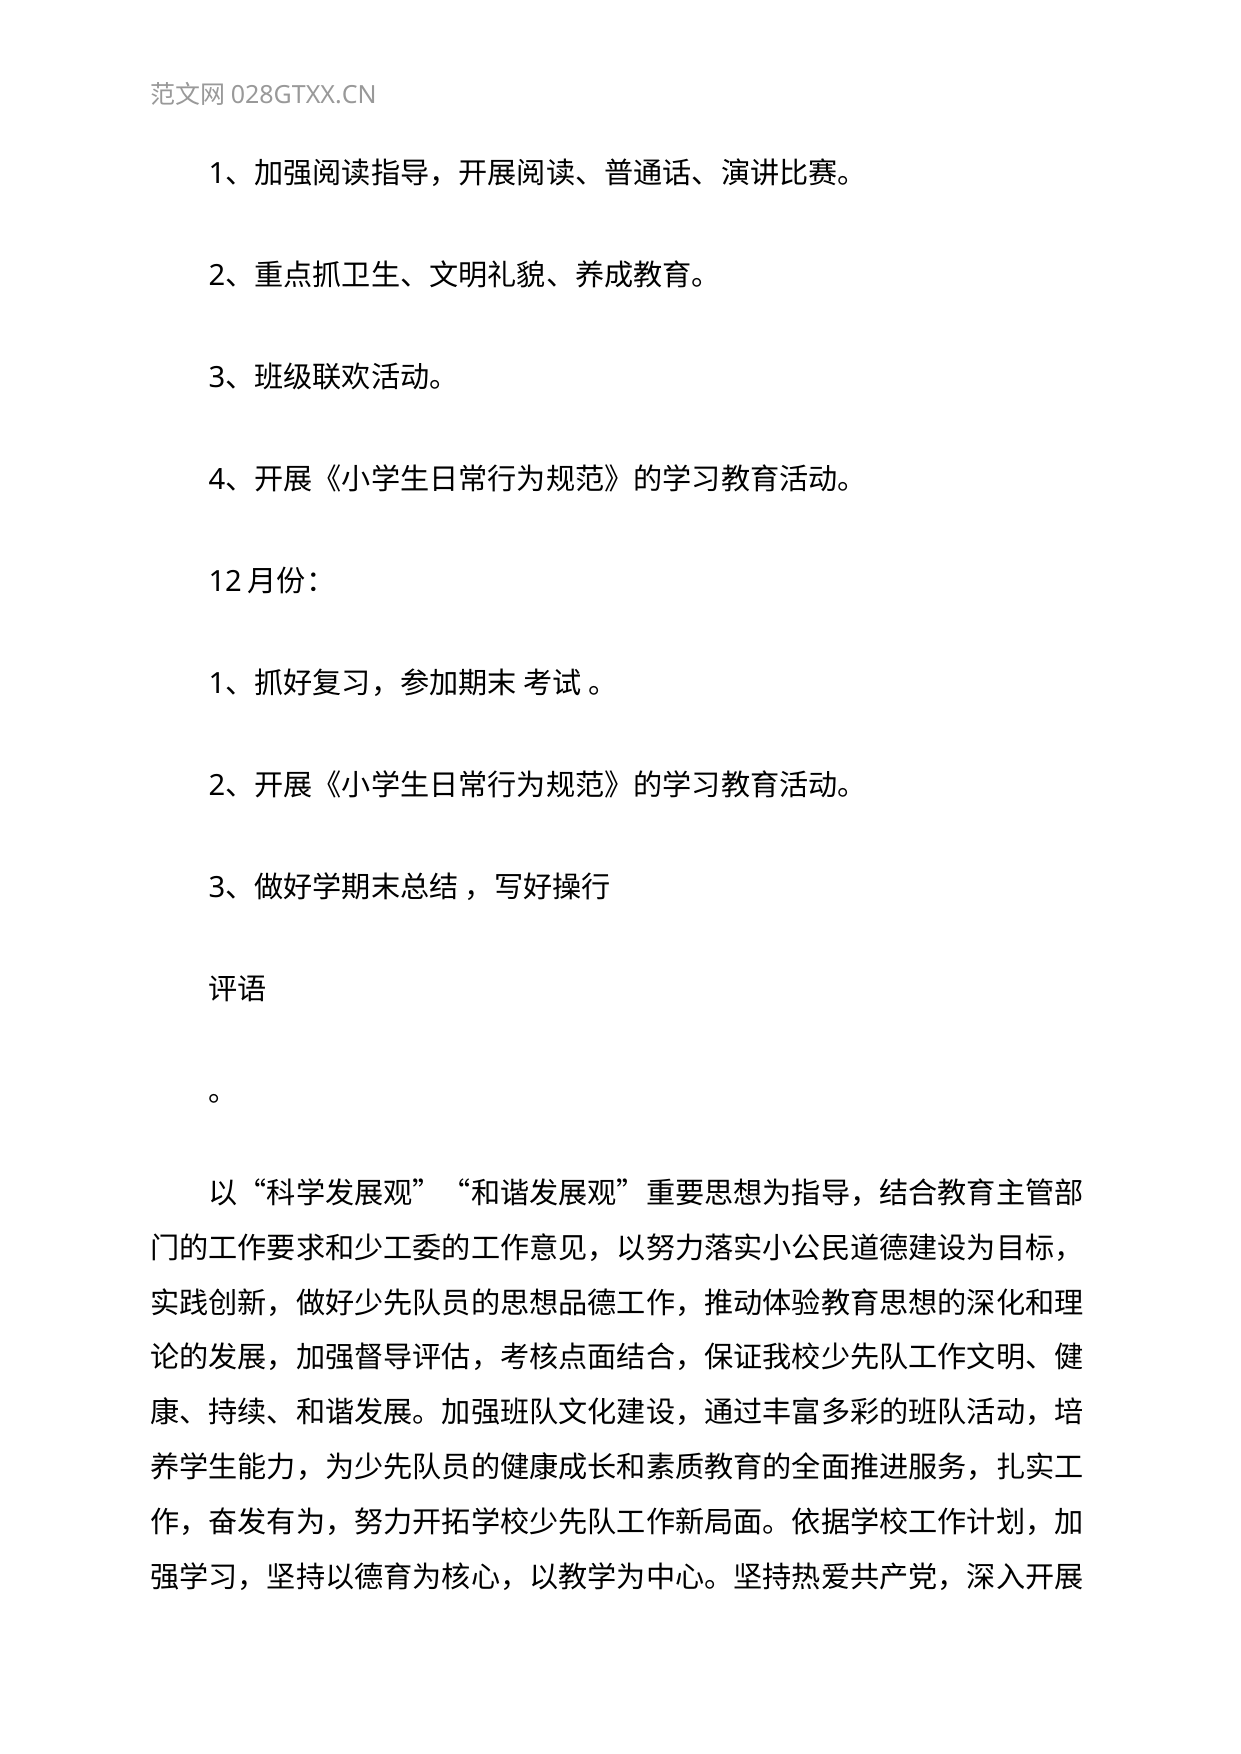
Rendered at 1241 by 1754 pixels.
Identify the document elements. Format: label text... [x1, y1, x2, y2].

text 1、抓好复习，参加期末 考试 。 [150, 660, 1090, 702]
text 4、开展《小学生日常行为规范》的学习教育活动。 [150, 456, 1090, 498]
text 2、开展《小学生日常行为规范》的学习教育活动。 [150, 762, 1090, 804]
text 3、班级联欢活动。 [150, 354, 1090, 396]
text 1、加强阅读指导，开展阅读、普通话、演讲比赛。 [150, 150, 1090, 192]
text 3、做好学期末总结 ，写好操行 [150, 864, 1090, 906]
text 评语 [150, 966, 1090, 1008]
text 12月份： [150, 558, 1090, 600]
text 。 [150, 1068, 1090, 1110]
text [150, 1169, 1090, 1596]
text 2、重点抓卫生、文明礼貌、养成教育。 [150, 252, 1090, 294]
